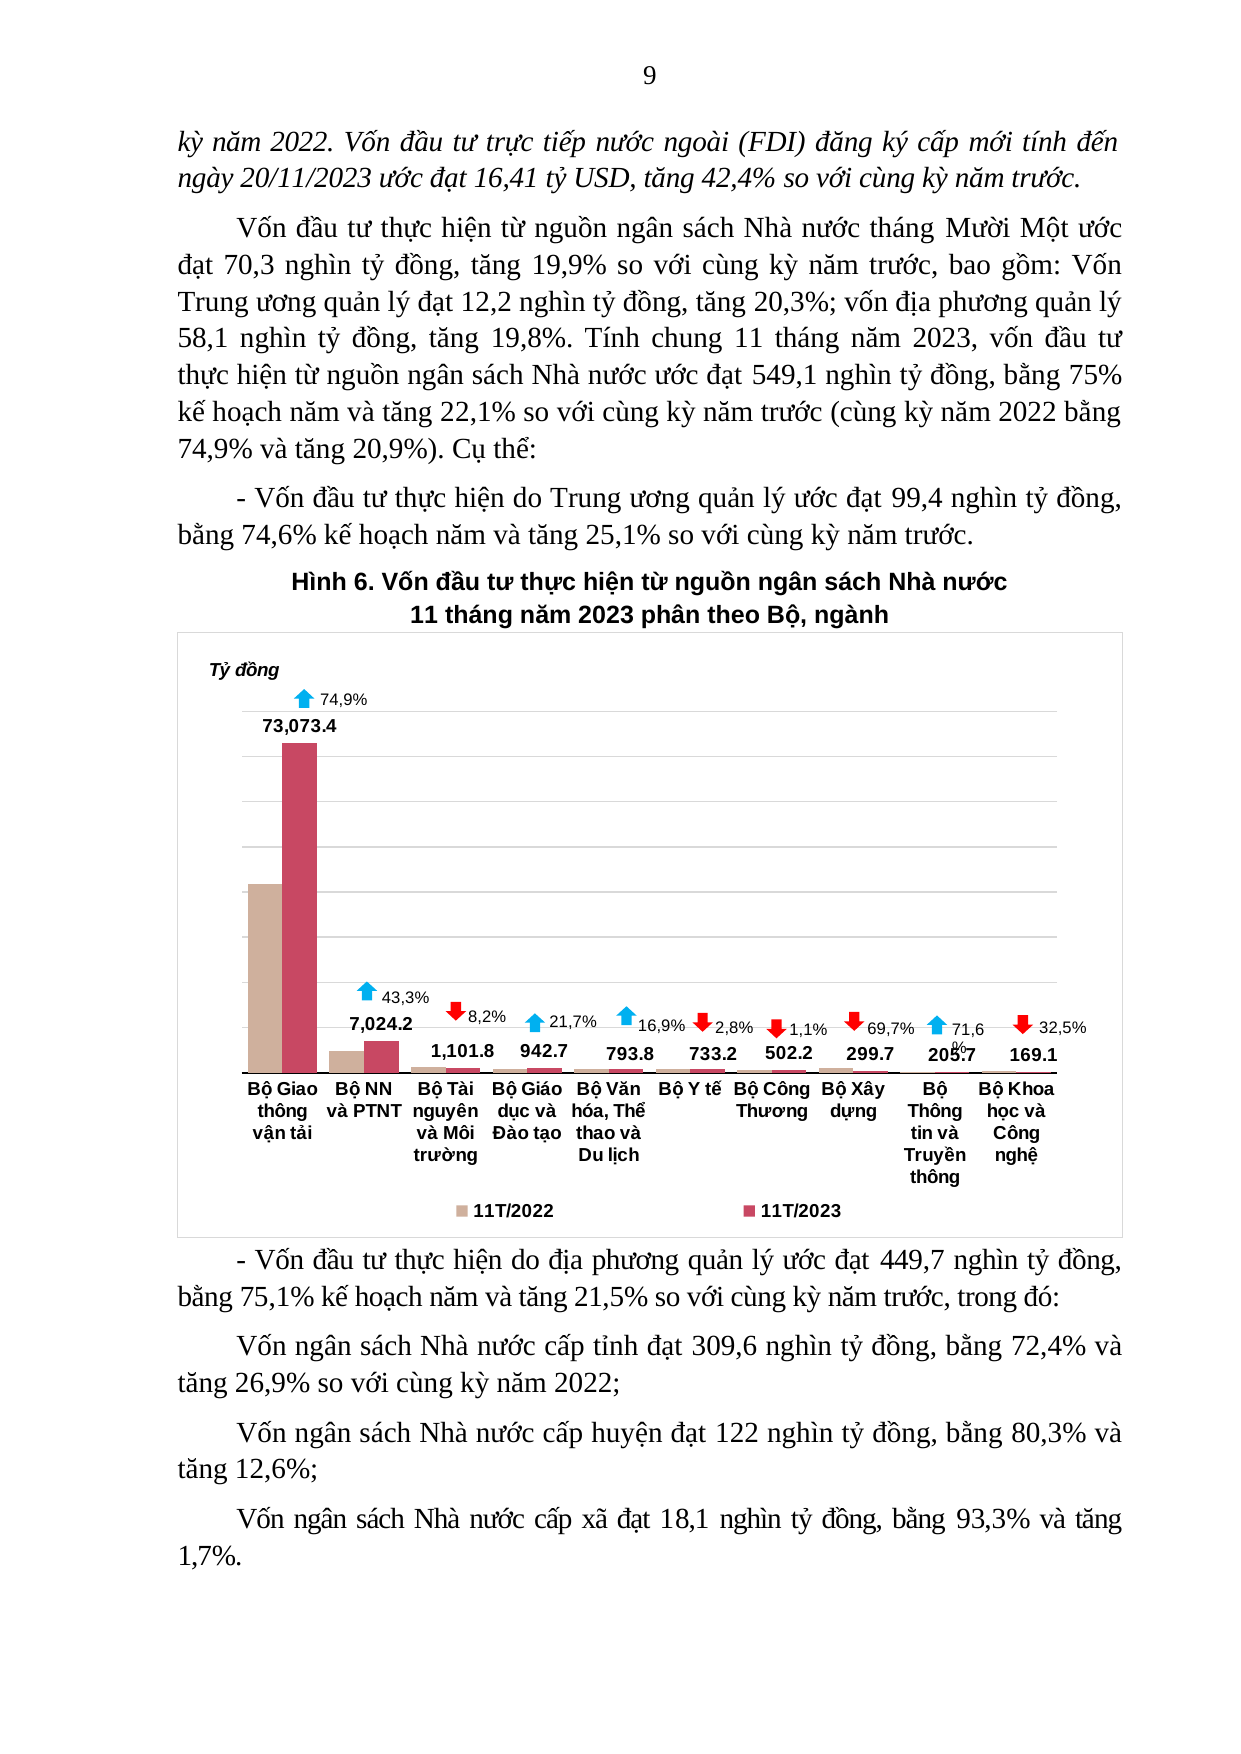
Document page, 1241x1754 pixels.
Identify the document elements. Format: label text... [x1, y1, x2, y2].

list Vốn ngân sách Nhà nước cấp xã đạt 18,1 nghìn tỷ đồng, bằng 93,3% và tăng 1,7%. [177, 1501, 1122, 1571]
text - Vốn đầu tư thực hiện do Trung ương quản lý ước đạt 99,4 nghìn tỷ đồng, bằng 74,6% kế hoạch năm và tăng 25,1% so với cùng kỳ năm trước. [177, 481, 1122, 551]
text Vốn ngân sách Nhà nước cấp tỉnh đạt 309,6 nghìn tỷ đồng, bằng 72,4% và tăng 26,9% so với cùng kỳ năm 2022; [177, 1328, 1122, 1399]
text Vốn đầu tư thực hiện từ nguồn ngân sách Nhà nước tháng Mười Một ước đạt 70,3 nghìn tỷ đồng, tăng 19,9% so với cùng kỳ năm trước, bao gồm: Vốn Trung ương quản lý đạt 12,2 nghìn tỷ đồng, tăng 20,3%; vốn địa phương quản lý 58,1 nghìn tỷ đồng, tăng 19,8%. Tính chung 11 tháng năm 2023, vốn đầu tư thực hiện từ nguồn ngân sách Nhà nước ước đạt 549,1 nghìn tỷ đồng, bằng 75% kế hoạch năm và tăng 22,1% so với cùng kỳ năm trước (cùng kỳ năm 2022 bằng 74,9% và tăng 20,9%). Cụ thể: [177, 210, 1122, 465]
text Hình 6. Vốn đầu tư thực hiện từ nguồn ngân sách Nhà nước [177, 567, 1122, 596]
text 11 tháng năm 2023 phân theo Bộ, ngành [177, 600, 1122, 629]
text - Vốn đầu tư thực hiện do địa phương quản lý ước đạt 449,7 nghìn tỷ đồng, bằng 75,1% kế hoạch năm và tăng 21,5% so với cùng kỳ năm trước, trong đó: [177, 1242, 1122, 1313]
list Vốn ngân sách Nhà nước cấp huyện đạt 122 nghìn tỷ đồng, bằng 80,3% và tăng 12,6%; [177, 1415, 1122, 1485]
